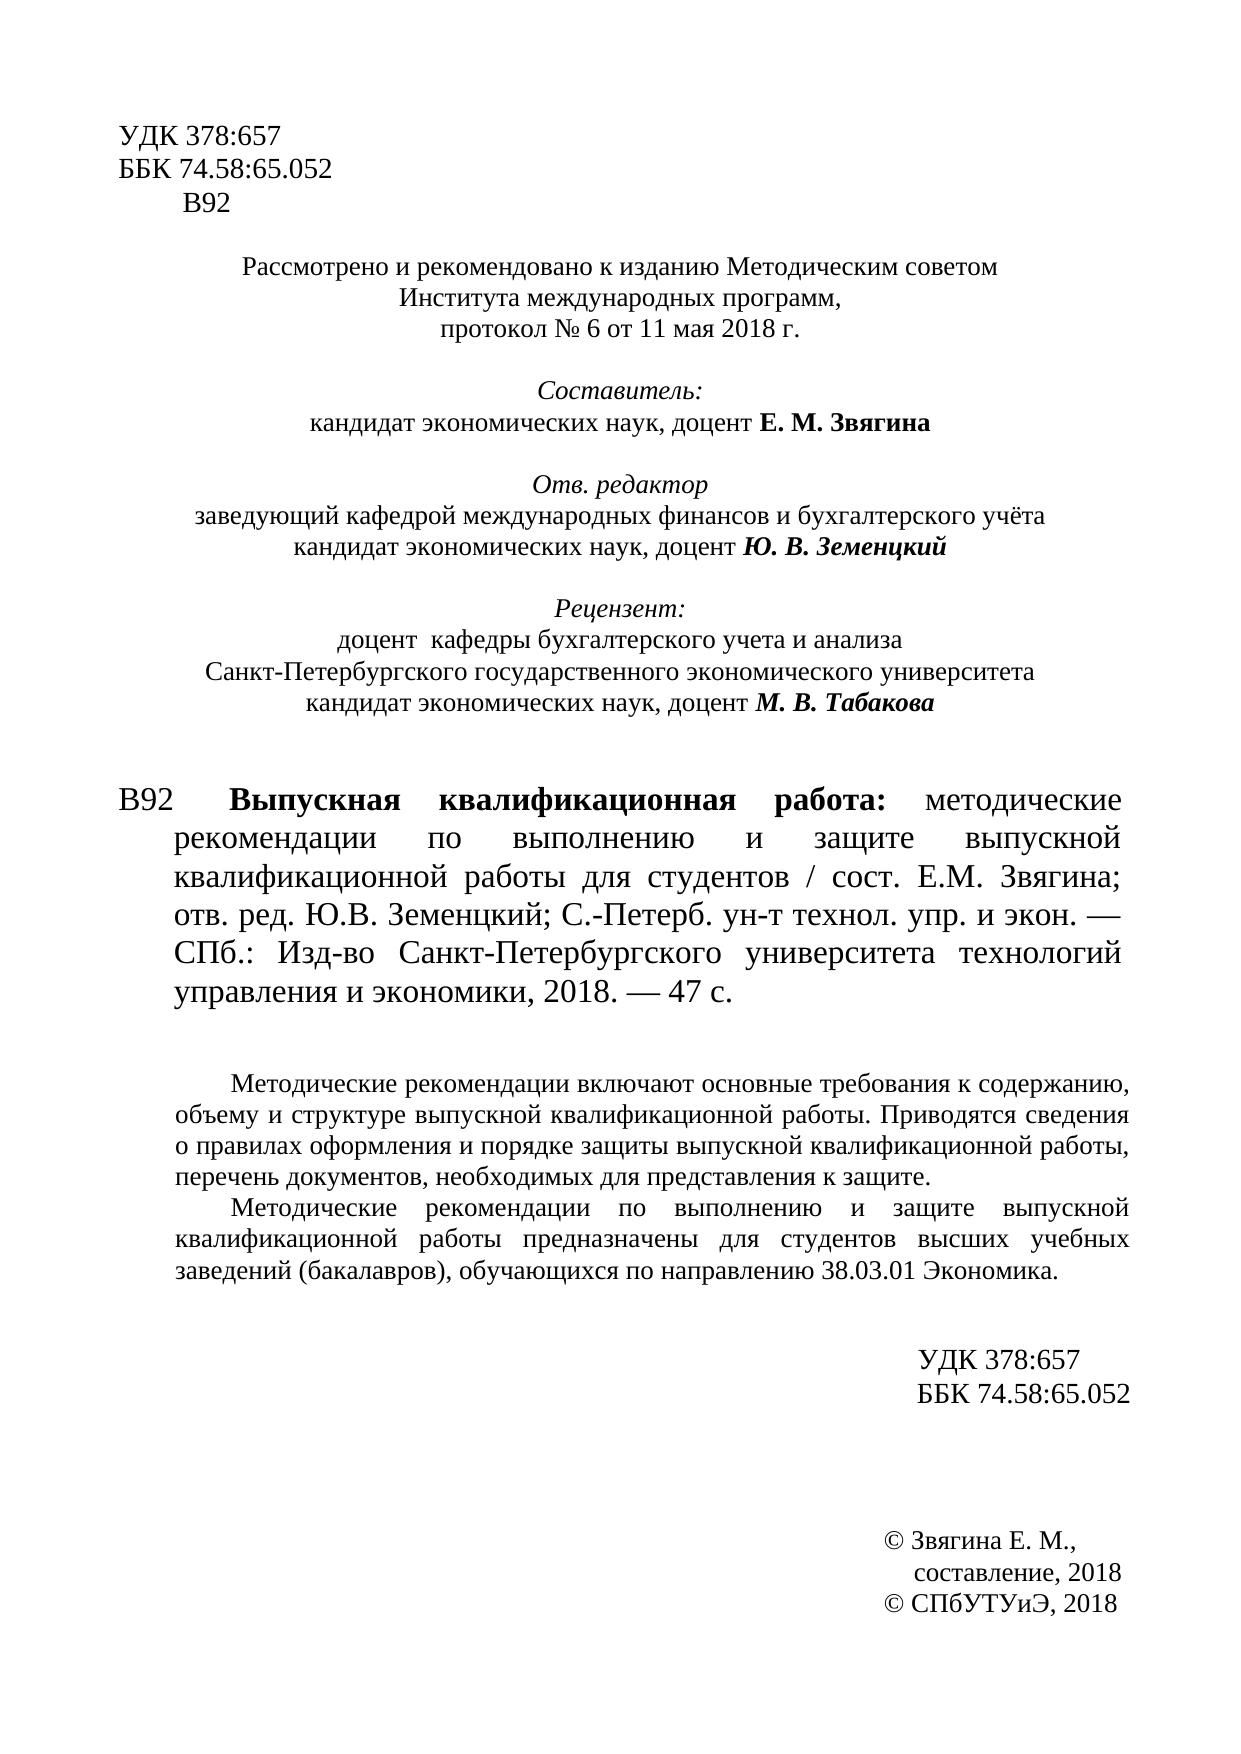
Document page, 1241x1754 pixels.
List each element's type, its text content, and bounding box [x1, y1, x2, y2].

text кандидат экономических наук, доцент М. В. Табакова [118, 686, 1122, 717]
text © Звягина Е. М., [118, 1524, 1122, 1556]
text составление, 2018 [118, 1556, 1122, 1587]
text УДК 378:657 [118, 118, 1131, 152]
text Рассмотрено и рекомендовано к изданию Методическим советом [118, 250, 1122, 281]
text УДК 378:657 [118, 1342, 1131, 1376]
text Санкт-Петербургского государственного экономического университета [118, 655, 1122, 686]
text Отв. редактор [118, 468, 1122, 499]
text © СПбУТУиЭ, 2018 [118, 1587, 1122, 1618]
text ББК 74.58:65.052 [59, 1376, 1131, 1409]
text кандидат экономических наук, доцент Е. М. Звягина [118, 406, 1122, 437]
text протокол № 6 от 11 мая 2018 г. [118, 312, 1122, 343]
text Рецензент: [118, 592, 1122, 624]
text кандидат экономических наук, доцент Ю. В. Земенцкий [118, 530, 1122, 561]
text В92 Выпускная квалификационная работа: методические рекомендации по выполнению и защите выпускной квалификационной работы для студентов / сост. Е.М. Звягина; отв. ред. Ю.В. Земенцкий; С.-Петерб. ун-т технол. упр. и экон. — СПб.: Изд-во Санкт-Петербургского университета технологий управления и экономики, 2018. — 47 с. [118, 779, 1122, 1009]
text Методические рекомендации по выполнению и защите выпускной квалификационной работы предназначены для студентов высших учебных заведений (бакалавров), обучающихся по направлению 38.03.01 Экономика. [175, 1191, 1131, 1285]
text Составитель: [118, 374, 1122, 406]
text заведующий кафедрой международных финансов и бухгалтерского учёта [118, 499, 1122, 530]
text ББК 74.58:65.052 [59, 152, 1131, 185]
text Института международных программ, [118, 281, 1122, 312]
text В92 [118, 185, 1122, 219]
text доцент кафедры бухгалтерского учета и анализа [118, 624, 1122, 655]
text Методические рекомендации включают основные требования к содержанию, объему и структуре выпускной квалификационной работы. Приводятся сведения о правилах оформления и порядке защиты выпускной квалификационной работы, перечень документов, необходимых для представления к защите. [175, 1067, 1131, 1191]
